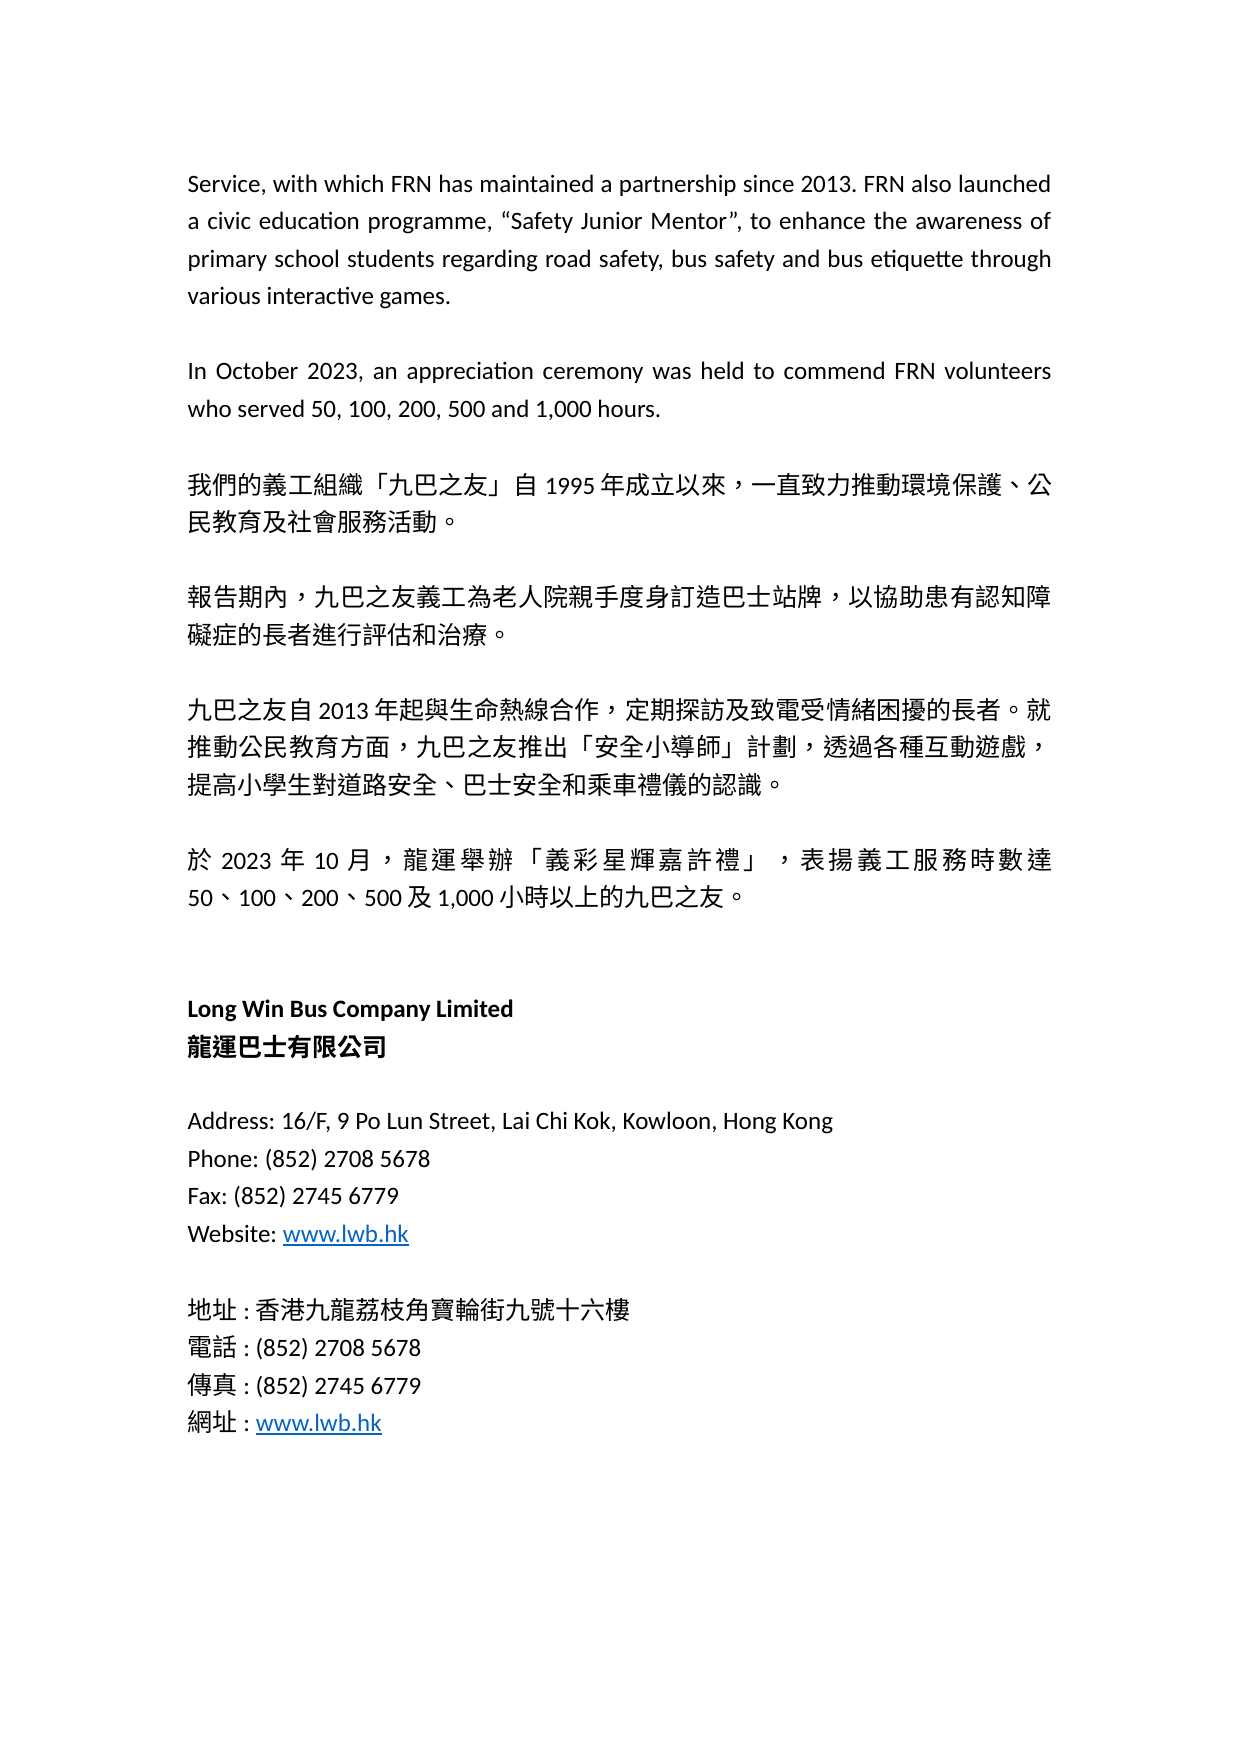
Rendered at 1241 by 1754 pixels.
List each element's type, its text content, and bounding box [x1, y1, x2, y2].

text 地址 : 香港九龍荔枝角寶輪街九號十六樓 [187, 1289, 1053, 1327]
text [187, 164, 1053, 314]
text 網址 : www.lwb.hk [187, 1402, 1053, 1439]
text In October 2023, an appreciation ceremony was held to commend FRN volunteers who served 50, 100, 200, 500 and 1,000 hours. [187, 352, 1053, 427]
text Long Win Bus Company Limited [187, 989, 1053, 1027]
text 我們的義工組織「九巴之友」自1995年成立以來，一直致力推動環境保護、公民教育及社會服務活動。 [187, 464, 1053, 539]
text 龍運巴士有限公司 [187, 1027, 1053, 1064]
text 傳真 : (852) 2745 6779 [187, 1364, 1053, 1402]
text 於2023年10月，龍運舉辦「義彩星輝嘉許禮」，表揚義工服務時數達50、100、200、500及1,000小時以上的九巴之友。 [187, 839, 1053, 914]
text 九巴之友自2013年起與生命熱線合作，定期探訪及致電受情緒困擾的長者。就推動公民教育方面，九巴之友推出「安全小導師」計劃，透過各種互動遊戲，提高小學生對道路安全、巴士安全和乘車禮儀的認識。 [187, 689, 1053, 802]
text Website: www.lwb.hk [187, 1214, 1053, 1252]
text 電話 : (852) 2708 5678 [187, 1327, 1053, 1364]
text 報告期內，九巴之友義工為老人院親手度身訂造巴士站牌，以協助患有認知障礙症的長者進行評估和治療。 [187, 577, 1053, 652]
text Address: 16/F, 9 Po Lun Street, Lai Chi Kok, Kowloon, Hong Kong [187, 1102, 1053, 1139]
text Phone: (852) 2708 5678 [187, 1139, 1053, 1177]
text Fax: (852) 2745 6779 [187, 1177, 1053, 1214]
